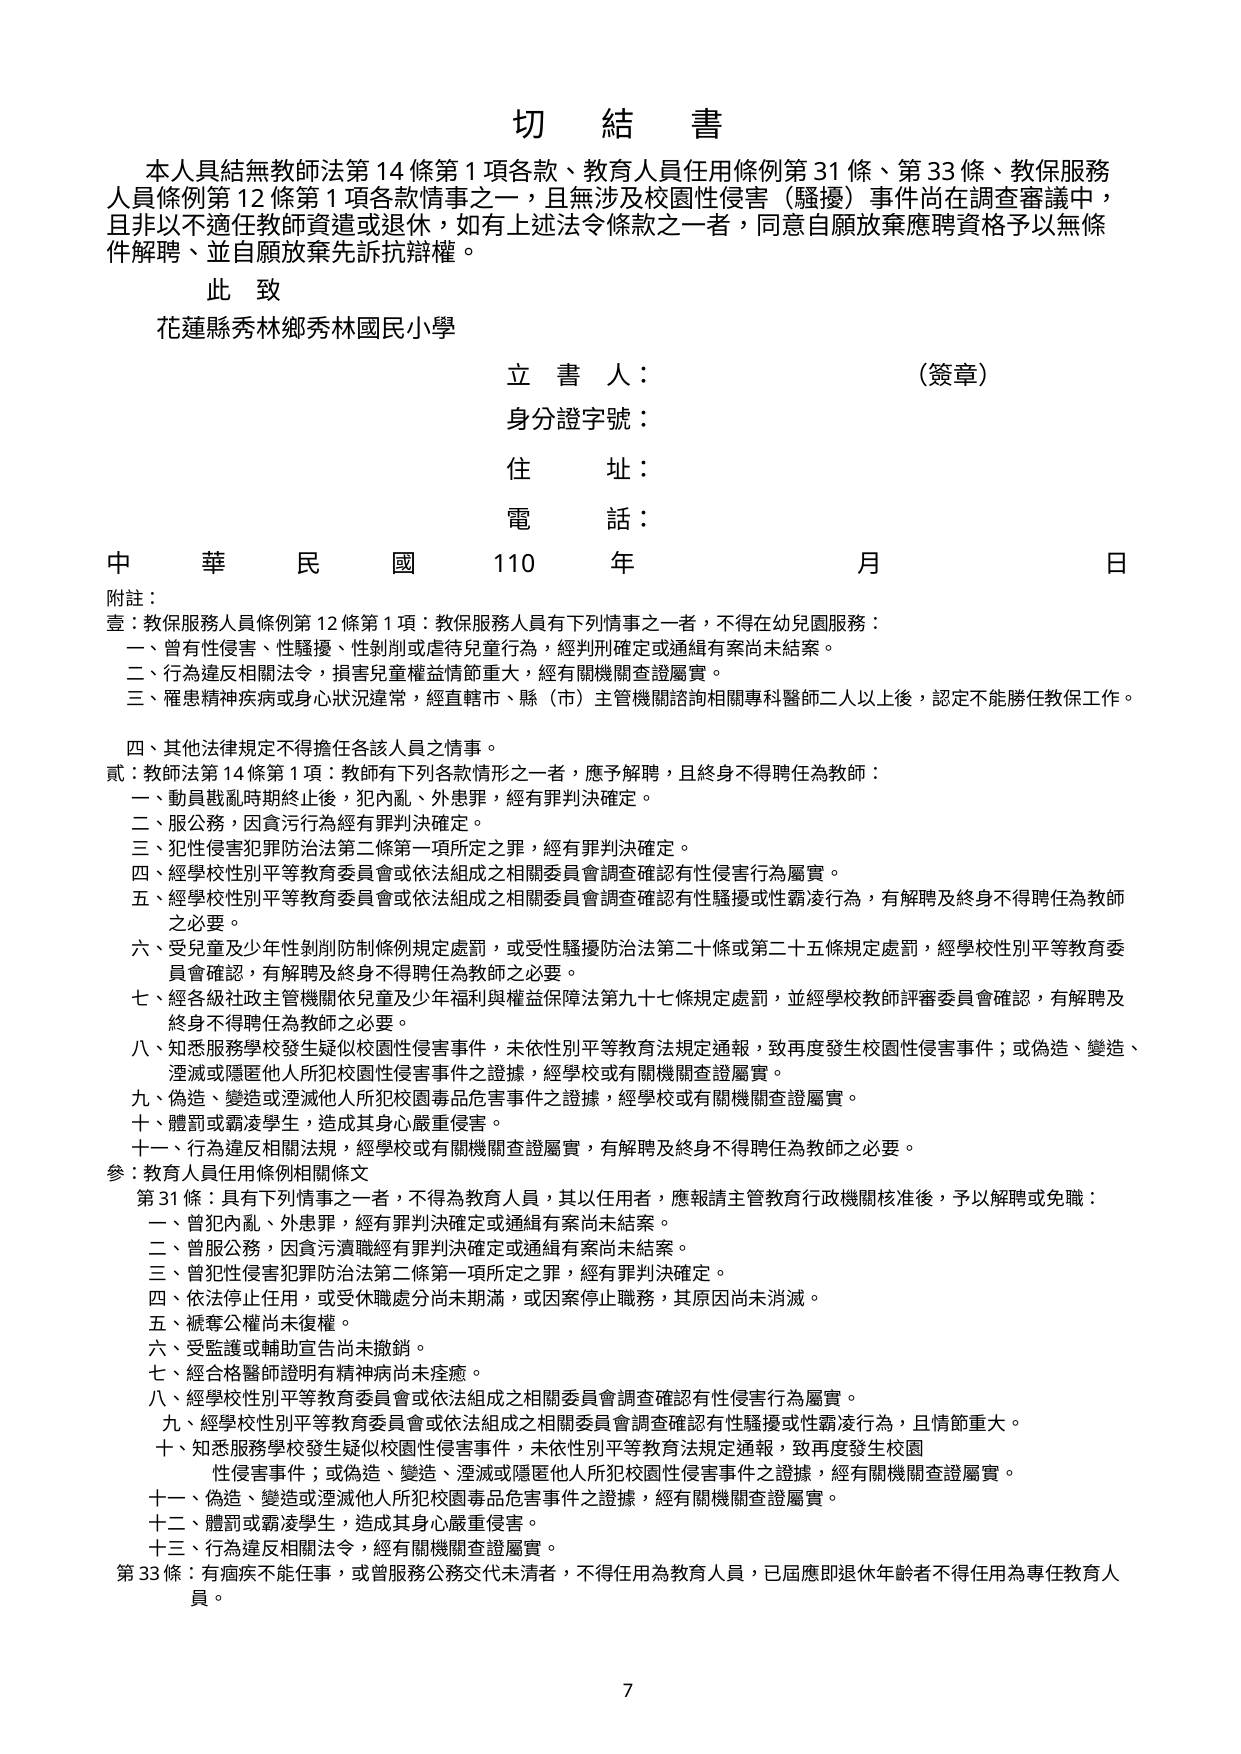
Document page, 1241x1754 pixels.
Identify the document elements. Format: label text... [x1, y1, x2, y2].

text 一、動員戡亂時期終止後，犯內亂、外患罪，經有罪判決確定。 [131, 786, 1130, 811]
text 中華民國110年 月 日 [106, 542, 1130, 579]
text 十二、體罰或霸凌學生，造成其身心嚴重侵害。 [106, 1511, 1130, 1536]
text 壹：教保服務人員條例第12條第1項：教保服務人員有下列情事之一者，不得在幼兒園服務： [106, 611, 1130, 636]
text 花蓮縣秀林鄉秀林國民小學 [106, 317, 1130, 342]
text 二、行為違反相關法令，損害兒童權益情節重大，經有關機關查證屬實。 [106, 661, 1130, 686]
text 八、知悉服務學校發生疑似校園性侵害事件，未依性別平等教育法規定通報，致再度發生校園性侵害事件；或偽造、變造、湮滅或隱匿他人所犯校園性侵害事件之證據，經學校或有關機關查證屬實。 [131, 1036, 1130, 1086]
text 六、受監護或輔助宣告尚未撤銷。 [106, 1336, 1130, 1361]
text 二、曾服公務，因貪污瀆職經有罪判決確定或通緝有案尚未結案。 [106, 1236, 1130, 1261]
text 五、經學校性別平等教育委員會或依法組成之相關委員會調查確認有性騷擾或性霸凌行為，有解聘及終身不得聘任為教師之必要。 [131, 886, 1130, 936]
text 三、罹患精神疾病或身心狀況違常，經直轄市、縣（市）主管機關諮詢相關專科醫師二人以上後，認定不能勝任教保工作。 [106, 686, 1130, 736]
text 七、經合格醫師證明有精神病尚未痊癒。 [106, 1361, 1130, 1386]
text 立 書 人： （簽章） [106, 354, 1130, 392]
text 貳：教師法第14條第1項：教師有下列各款情形之一者，應予解聘，且終身不得聘任為教師： [106, 761, 1130, 786]
text 十三、行為違反相關法令，經有關機關查證屬實。 [106, 1536, 1130, 1561]
text 九、偽造、變造或湮滅他人所犯校園毒品危害事件之證據，經學校或有關機關查證屬實。 [131, 1086, 1130, 1111]
text 此 致 [106, 279, 1130, 304]
text 十一、行為違反相關法規，經學校或有關機關查證屬實，有解聘及終身不得聘任為教師之必要。 [131, 1136, 1130, 1161]
text 身分證字號： [106, 398, 1130, 436]
text 一、曾犯內亂、外患罪，經有罪判決確定或通緝有案尚未結案。 [106, 1211, 1130, 1236]
text 八、經學校性別平等教育委員會或依法組成之相關委員會調查確認有性侵害行為屬實。 [106, 1386, 1130, 1411]
text 十一、偽造、變造或湮滅他人所犯校園毒品危害事件之證據，經有關機關查證屬實。 [106, 1486, 1130, 1511]
text 二、服公務，因貪污行為經有罪判決確定。 [131, 811, 1130, 836]
text 一、曾有性侵害、性騷擾、性剝削或虐待兒童行為，經判刑確定或通緝有案尚未結案。 [106, 636, 1130, 661]
text 電 話： [106, 498, 1130, 536]
text 五、褫奪公權尚未復權。 [106, 1311, 1130, 1336]
text 九、經學校性別平等教育委員會或依法組成之相關委員會調查確認有性騷擾或性霸凌行為，且情節重大。 [162, 1411, 1130, 1436]
text 十、知悉服務學校發生疑似校園性侵害事件，未依性別平等教育法規定通報，致再度發生校園 [131, 1436, 1130, 1461]
text 本人具結無教師法第14條第1項各款、教育人員任用條例第31條、第33條、教保服務人員條例第12條第1項各款情事之一，且無涉及校園性侵害（騷擾）事件尚在調查審議中，且非以不適任教師資遣或退休，如有上述法令條款之一者，同意自願放棄應聘資格予以無條件解聘、並自願放棄先訴抗辯權。 [106, 159, 1130, 267]
text 四、其他法律規定不得擔任各該人員之情事。 [106, 736, 1130, 761]
text 十、體罰或霸凌學生，造成其身心嚴重侵害。 [131, 1111, 1130, 1136]
text 切 結 書 [106, 98, 1130, 146]
text 參：教育人員任用條例相關條文 [106, 1161, 1130, 1186]
text 四、依法停止任用，或受休職處分尚未期滿，或因案停止職務，其原因尚未消滅。 [106, 1286, 1130, 1311]
text 附註： [106, 586, 1130, 611]
text 六、受兒童及少年性剝削防制條例規定處罰，或受性騷擾防治法第二十條或第二十五條規定處罰，經學校性別平等教育委員會確認，有解聘及終身不得聘任為教師之必要。 [131, 936, 1130, 986]
text 三、曾犯性侵害犯罪防治法第二條第一項所定之罪，經有罪判決確定。 [106, 1261, 1130, 1286]
text 第33條：有痼疾不能任事，或曾服務公務交代未清者，不得任用為教育人員，已屆應即退休年齡者不得任用為專任教育人員。 [106, 1561, 1130, 1611]
text 四、經學校性別平等教育委員會或依法組成之相關委員會調查確認有性侵害行為屬實。 [131, 861, 1130, 886]
text 第31條：具有下列情事之一者，不得為教育人員，其以任用者，應報請主管教育行政機關核准後，予以解聘或免職： [136, 1186, 1130, 1211]
text 七、經各級社政主管機關依兒童及少年福利與權益保障法第九十七條規定處罰，並經學校教師評審委員會確認，有解聘及終身不得聘任為教師之必要。 [131, 986, 1130, 1036]
text 住 址： [106, 448, 1130, 486]
text 性侵害事件；或偽造、變造、湮滅或隱匿他人所犯校園性侵害事件之證據，經有關機關查證屬實。 [212, 1461, 1130, 1486]
text 三、犯性侵害犯罪防治法第二條第一項所定之罪，經有罪判決確定。 [131, 836, 1130, 861]
